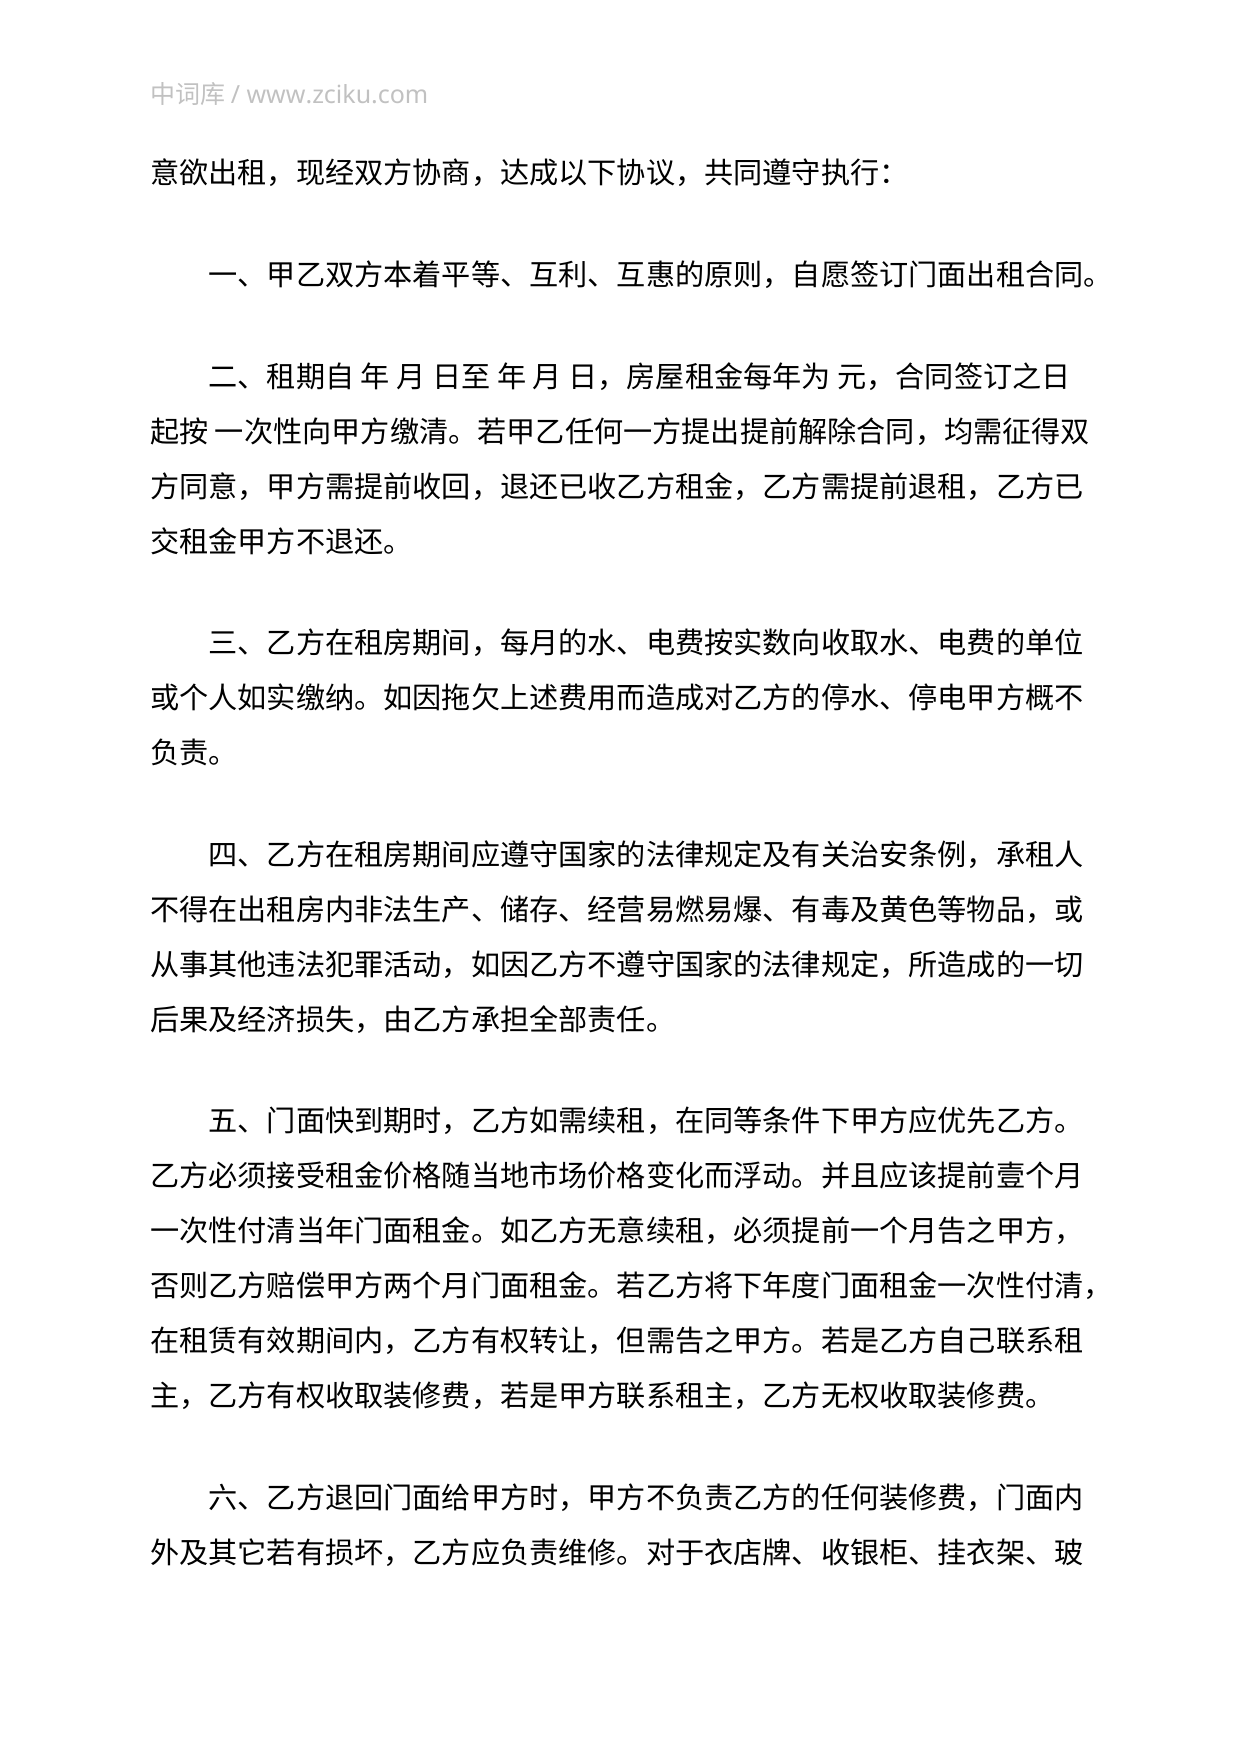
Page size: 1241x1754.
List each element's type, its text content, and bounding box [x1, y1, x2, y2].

text 一、甲乙双方本着平等、互利、互惠的原则，自愿签订门面出租合同。 [150, 252, 1090, 294]
text 五、门面快到期时，乙方如需续租，在同等条件下甲方应优先乙方。乙方必须接受租金价格随当地市场价格变化而浮动。并且应该提前壹个月一次性付清当年门面租金。如乙方无意续租，必须提前一个月告之甲方，否则乙方赔偿甲方两个月门面租金。若乙方将下年度门面租金一次性付清，在租赁有效期间内，乙方有权转让，但需告之甲方。若是乙方自己联系租主，乙方有权收取装修费，若是甲方联系租主，乙方无权收取装修费。 [150, 1098, 1090, 1415]
text 三、乙方在租房期间，每月的水、电费按实数向收取水、电费的单位或个人如实缴纳。如因拖欠上述费用而造成对乙方的停水、停电甲方概不负责。 [150, 620, 1090, 772]
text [150, 1474, 1090, 1571]
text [150, 150, 1090, 192]
text 四、乙方在租房期间应遵守国家的法律规定及有关治安条例，承租人不得在出租房内非法生产、储存、经营易燃易爆、有毒及黄色等物品，或从事其他违法犯罪活动，如因乙方不遵守国家的法律规定，所造成的一切后果及经济损失，由乙方承担全部责任。 [150, 832, 1090, 1038]
text 二、租期自 年 月 日至 年 月 日，房屋租金每年为 元，合同签订之日起按 一次性向甲方缴清。若甲乙任何一方提出提前解除合同，均需征得双方同意，甲方需提前收回，退还已收乙方租金，乙方需提前退租，乙方已交租金甲方不退还。 [150, 353, 1090, 561]
